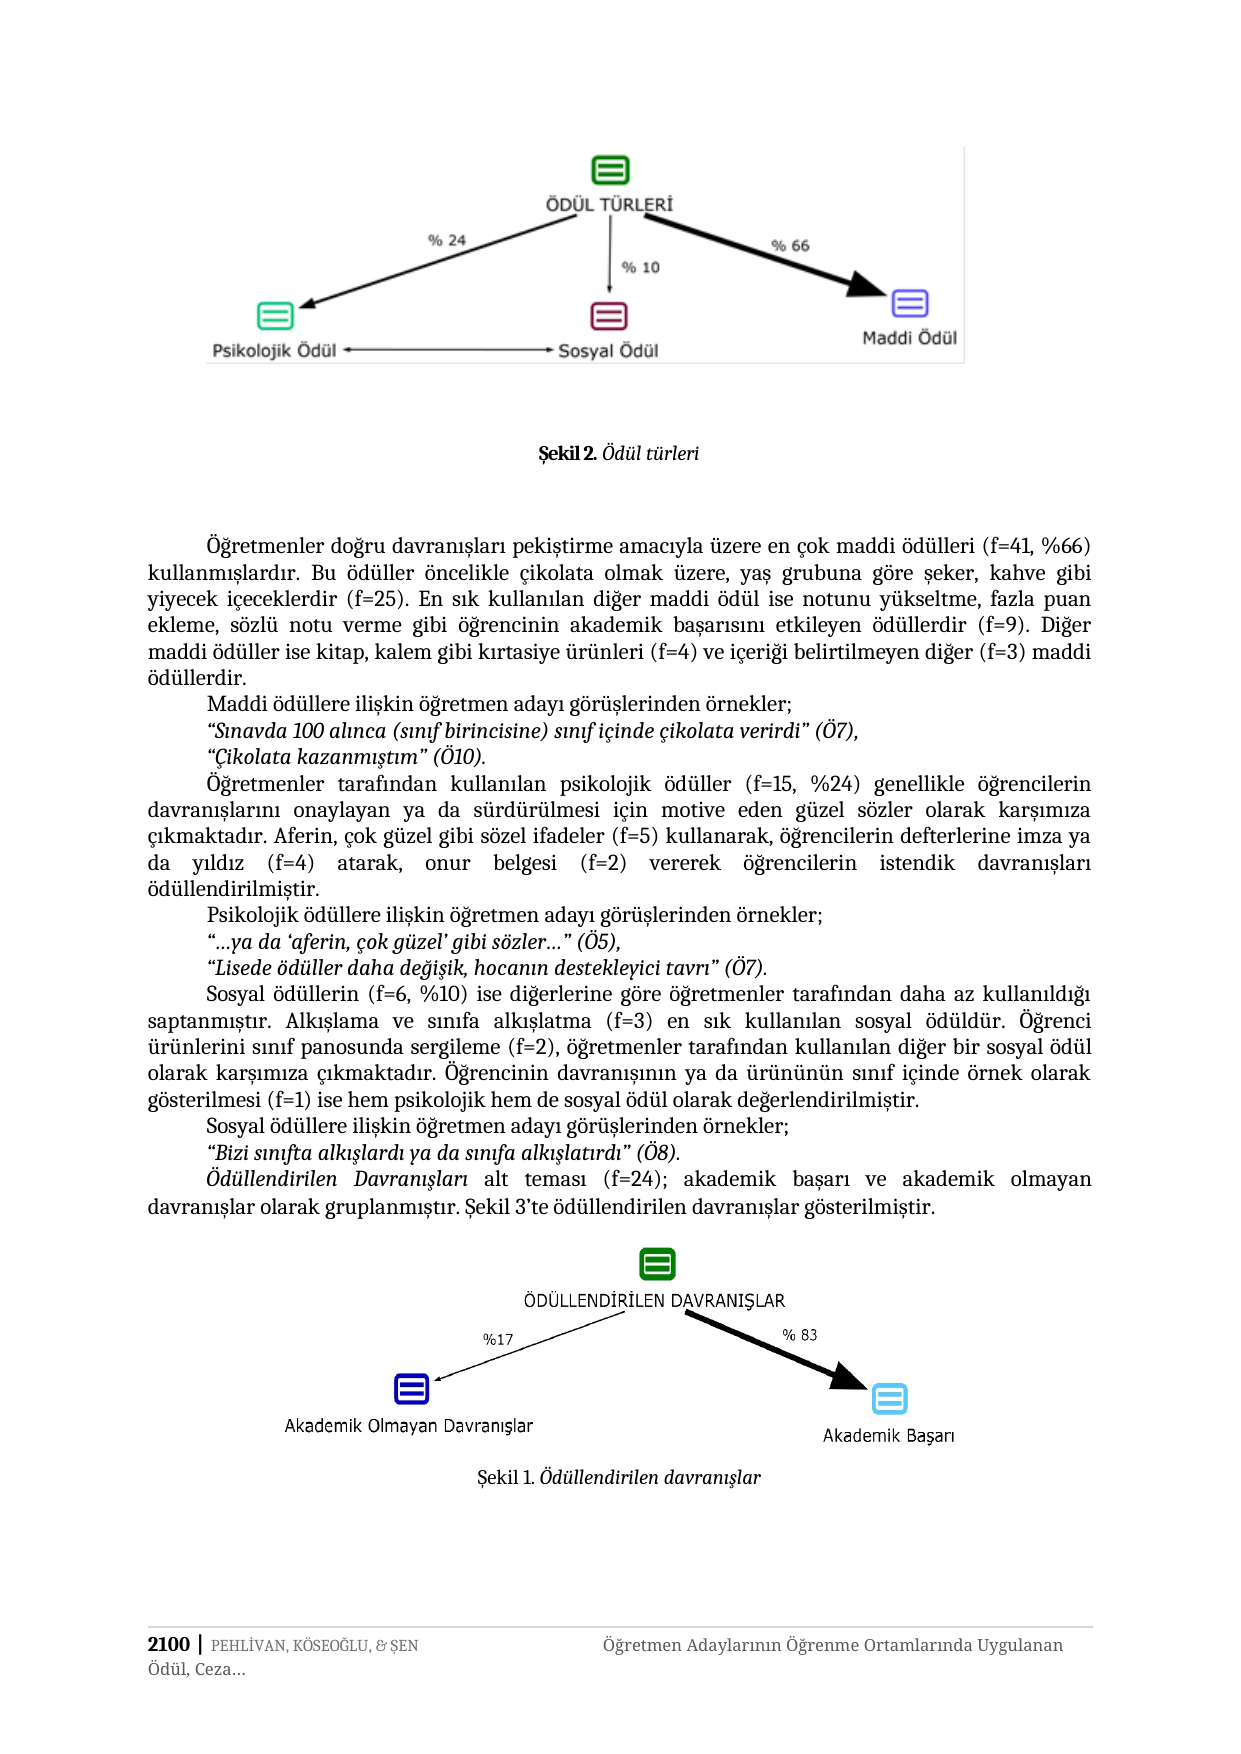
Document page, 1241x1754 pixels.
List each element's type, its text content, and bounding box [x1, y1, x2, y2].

text Maddi ödüllere ilişkin öğretmen adayı görüşlerinden örnekler; [148, 691, 1093, 718]
text Sosyal ödüllere ilişkin öğretmen adayı görüşlerinden örnekler; [148, 1113, 1093, 1139]
text “Bizi sınıfta alkışlardı ya da sınıfa alkışlatırdı” (Ö8). [206, 1139, 1034, 1166]
text Şekil 2. Ödül türleri [148, 441, 1093, 465]
text “Lisede ödüller daha değişik, hocanın destekleyici tavrı” (Ö7). [206, 955, 1034, 981]
text “Çikolata kazanmıştım” (Ö10). [206, 744, 1034, 770]
text “Sınavda 100 alınca (sınıf birincisine) sınıf içinde çikolata verirdi” (Ö7), [206, 718, 1034, 744]
text Sosyal ödüllerin (f=6, %10) ise diğerlerine göre öğretmenler tarafından daha az kullanıldığı saptanmıştır. Alkışlama ve sınıfa alkışlatma (f=3) en sık kullanılan sosyal ödüldür. Öğrenci ürünlerini sınıf panosunda sergileme (f=2), öğretmenler tarafından kullanılan diğer bir sosyal ödül olarak karşımıza çıkmaktadır. Öğrencinin davranışının ya da ürününün sınıf içinde örnek olarak gösterilmesi (f=1) ise hem psikolojik hem de sosyal ödül olarak değerlendirilmiştir. [148, 981, 1093, 1113]
picture [206, 147, 966, 365]
text “…ya da ‘aferin, çok güzel’ gibi sözler…” (Ö5), [206, 928, 1034, 955]
text Psikolojik ödüllere ilişkin öğretmen adayı görüşlerinden örnekler; [148, 902, 1093, 928]
text Öğretmenler tarafından kullanılan psikolojik ödüller (f=15, %24) genellikle öğrencilerin davranışlarını onaylayan ya da sürdürülmesi için motive eden güzel sözler olarak karşımıza çıkmaktadır. Aferin, çok güzel gibi sözel ifadeler (f=5) kullanarak, öğrencilerin defterlerine imza ya da yıldız (f=4) atarak, onur belgesi (f=2) vererek öğrencilerin istendik davranışları ödüllendirilmiştir. [148, 770, 1093, 902]
text Öğretmenler doğru davranışları pekiştirme amacıyla üzere en çok maddi ödülleri (f=41, %66) kullanmışlardır. Bu ödüller öncelikle çikolata olmak üzere, yaş grubuna göre şeker, kahve gibi yiyecek içeceklerdir (f=25). En sık kullanılan diğer maddi ödül ise notunu yükseltme, fazla puan ekleme, sözlü notu verme gibi öğrencinin akademik başarısını etkileyen ödüllerdir (f=9). Diğer maddi ödüller ise kitap, kalem gibi kırtasiye ürünleri (f=4) ve içeriği belirtilmeyen diğer (f=3) maddi ödüllerdir. [148, 533, 1093, 691]
text Ödüllendirilen Davranışları alt teması (f=24); akademik başarı ve akademik olmayan davranışlar olarak gruplanmıştır. Şekil 3’te ödüllendirilen davranışlar gösterilmiştir. [148, 1166, 1093, 1220]
picture [278, 1239, 962, 1448]
